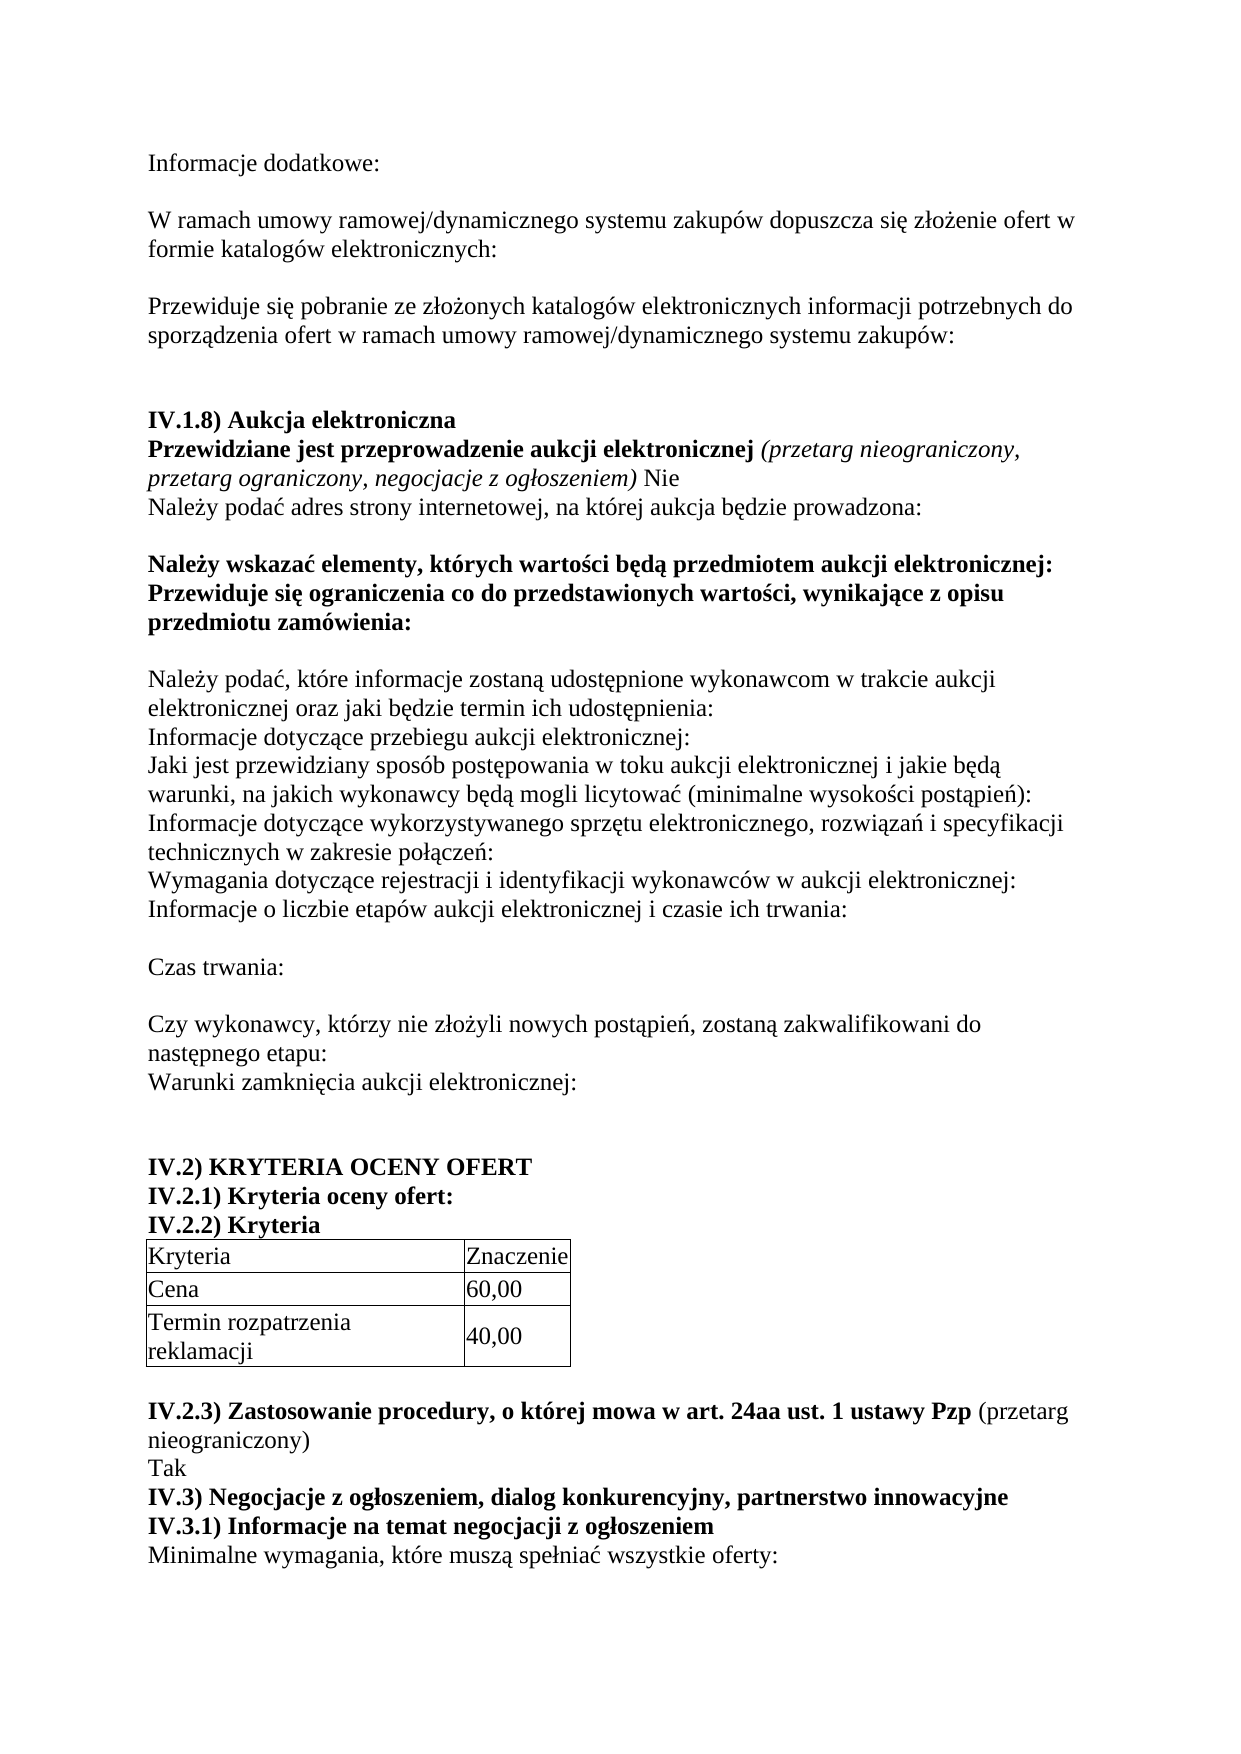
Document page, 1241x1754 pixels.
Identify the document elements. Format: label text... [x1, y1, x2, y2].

table_cell 60,00 [465, 1273, 570, 1304]
text IV.2) KRYTERIA OCENY OFERT IV.2.1) Kryteria oceny ofert: IV.2.2) Kryteria [148, 1124, 1093, 1239]
table_header Znaczenie [465, 1240, 570, 1272]
table_cell Cena [147, 1273, 464, 1304]
table_cell Termin rozpatrzenia reklamacji [147, 1306, 464, 1366]
text Czas trwania: Czy wykonawcy, którzy nie złożyli nowych postąpień, zostaną zakwalifikowani do następnego etapu: Warunki zamknięcia aukcji elektronicznej: [148, 923, 1093, 1124]
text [148, 1367, 1093, 1597]
text IV.1.8) Aukcja elektroniczna Przewidziane jest przeprowadzenie aukcji elektronicznej (przetarg nieograniczony, przetarg ograniczony, negocjacje z ogłoszeniem) Nie Należy podać adres strony internetowej, na której aukcja będzie prowadzona: Należy wskazać elementy, których wartości będą przedmiotem aukcji elektronicznej: Przewiduje się ograniczenia co do przedstawionych wartości, wynikające z opisu przedmiotu zamówienia: Należy podać, które informacje zostaną udostępnione wykonawcom w trakcie aukcji elektronicznej oraz jaki będzie termin ich udostępnienia: Informacje dotyczące przebiegu aukcji elektronicznej: Jaki jest przewidziany sposób postępowania w toku aukcji elektronicznej i jakie będą warunki, na jakich wykonawcy będą mogli licytować (minimalne wysokości postąpień): Informacje dotyczące wykorzystywanego sprzętu elektronicznego, rozwiązań i specyfikacji technicznych w zakresie połączeń: Wymagania dotyczące rejestracji i identyfikacji wykonawców w aukcji elektronicznej: Informacje o liczbie etapów aukcji elektronicznej i czasie ich trwania: [148, 377, 1093, 923]
table_cell 40,00 [465, 1306, 570, 1366]
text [148, 148, 1093, 377]
table_header Kryteria [147, 1240, 464, 1272]
